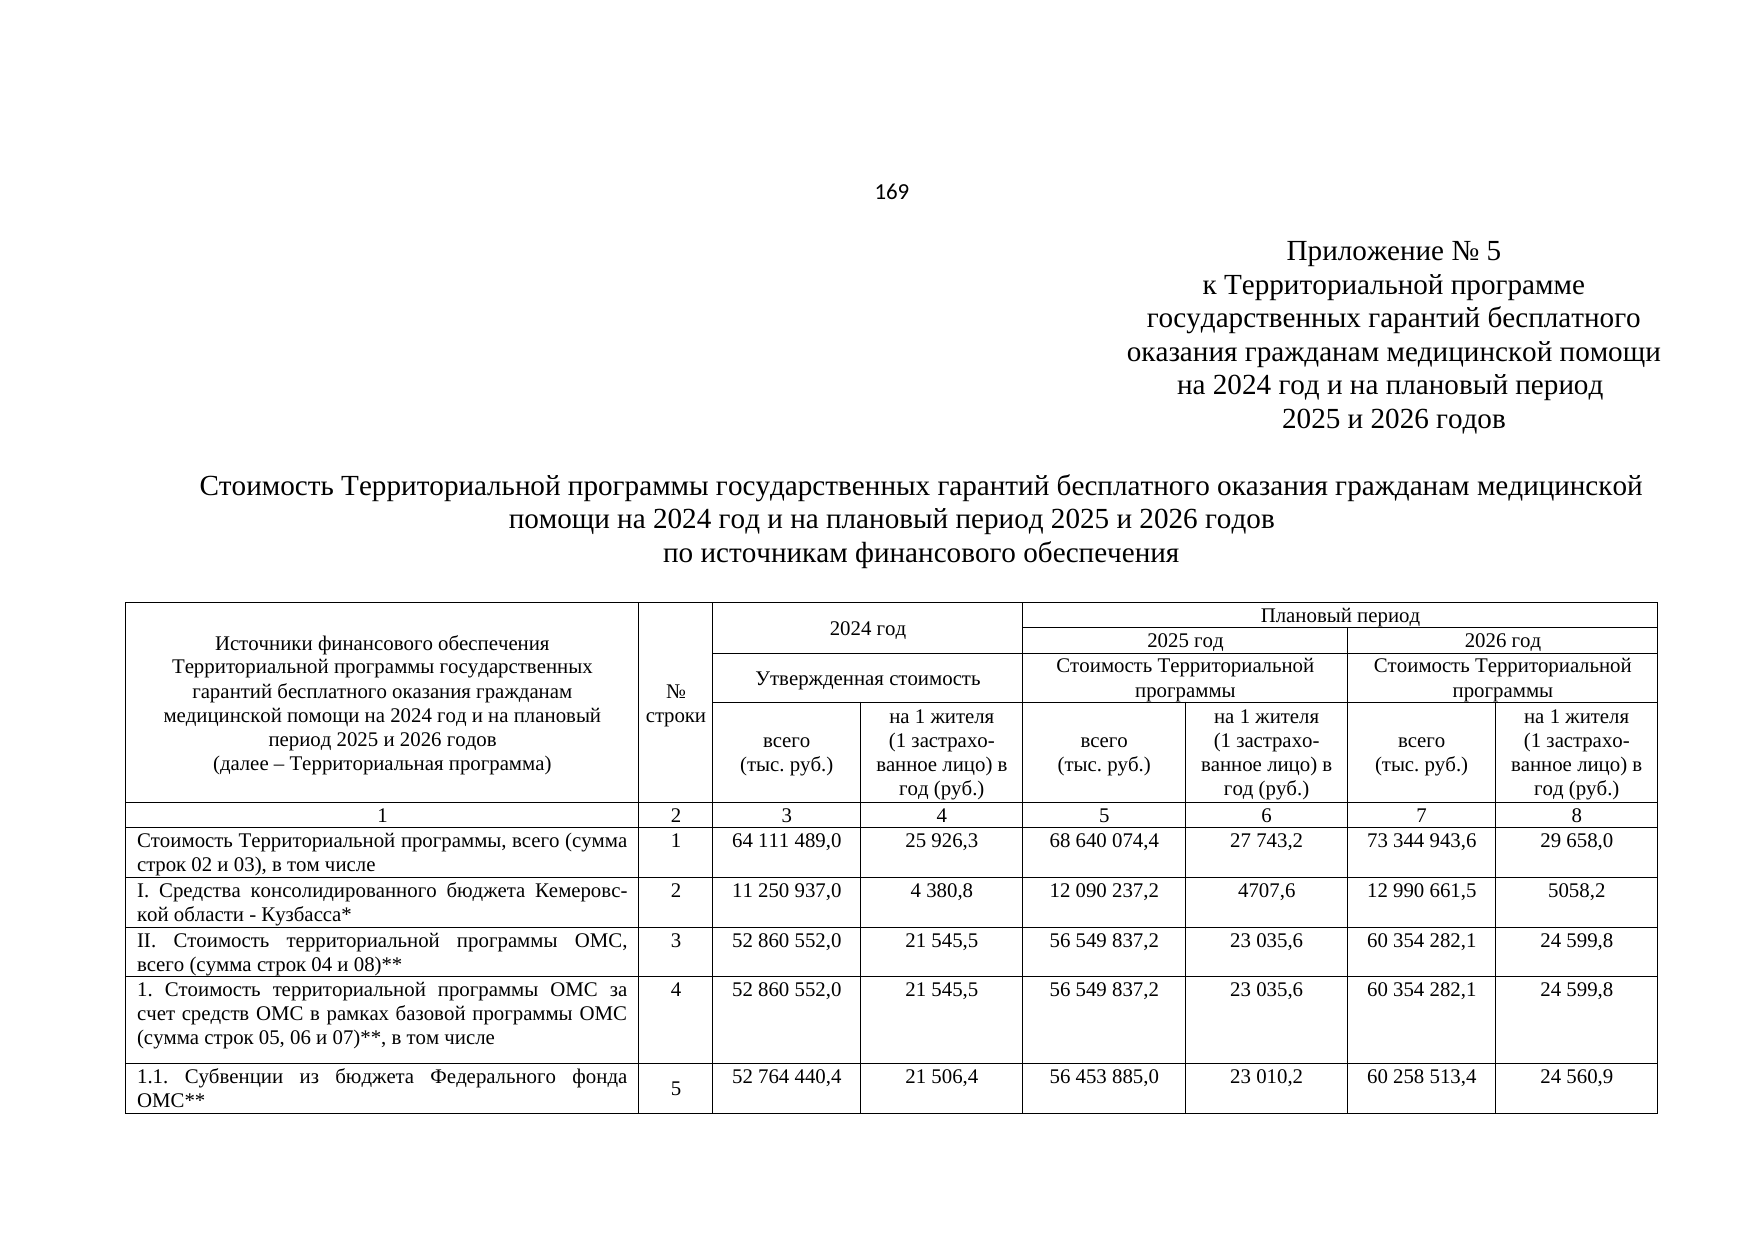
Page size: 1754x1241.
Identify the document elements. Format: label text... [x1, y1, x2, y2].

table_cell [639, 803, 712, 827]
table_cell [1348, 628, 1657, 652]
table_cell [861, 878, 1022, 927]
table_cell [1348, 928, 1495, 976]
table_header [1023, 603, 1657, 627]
text Стоимость Территориальной программы государственных гарантий бесплатного оказания гражданам медицинской помощи на 2024 год и на плановый период 2025 и 2026 годов [118, 468, 1665, 535]
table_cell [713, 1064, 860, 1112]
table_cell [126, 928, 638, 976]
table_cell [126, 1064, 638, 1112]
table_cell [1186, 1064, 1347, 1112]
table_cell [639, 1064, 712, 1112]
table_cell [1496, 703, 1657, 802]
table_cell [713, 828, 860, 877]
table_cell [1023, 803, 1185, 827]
text Приложение № 5 [1122, 233, 1665, 267]
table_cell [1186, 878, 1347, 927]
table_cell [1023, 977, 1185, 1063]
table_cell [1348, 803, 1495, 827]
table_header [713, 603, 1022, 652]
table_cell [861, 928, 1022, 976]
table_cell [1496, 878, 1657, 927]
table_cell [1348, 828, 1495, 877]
text к Территориальной программе государственных гарантий бесплатного оказания гражданам медицинской помощи на 2024 год и на плановый период 2025 и 2026 годов [1122, 267, 1665, 434]
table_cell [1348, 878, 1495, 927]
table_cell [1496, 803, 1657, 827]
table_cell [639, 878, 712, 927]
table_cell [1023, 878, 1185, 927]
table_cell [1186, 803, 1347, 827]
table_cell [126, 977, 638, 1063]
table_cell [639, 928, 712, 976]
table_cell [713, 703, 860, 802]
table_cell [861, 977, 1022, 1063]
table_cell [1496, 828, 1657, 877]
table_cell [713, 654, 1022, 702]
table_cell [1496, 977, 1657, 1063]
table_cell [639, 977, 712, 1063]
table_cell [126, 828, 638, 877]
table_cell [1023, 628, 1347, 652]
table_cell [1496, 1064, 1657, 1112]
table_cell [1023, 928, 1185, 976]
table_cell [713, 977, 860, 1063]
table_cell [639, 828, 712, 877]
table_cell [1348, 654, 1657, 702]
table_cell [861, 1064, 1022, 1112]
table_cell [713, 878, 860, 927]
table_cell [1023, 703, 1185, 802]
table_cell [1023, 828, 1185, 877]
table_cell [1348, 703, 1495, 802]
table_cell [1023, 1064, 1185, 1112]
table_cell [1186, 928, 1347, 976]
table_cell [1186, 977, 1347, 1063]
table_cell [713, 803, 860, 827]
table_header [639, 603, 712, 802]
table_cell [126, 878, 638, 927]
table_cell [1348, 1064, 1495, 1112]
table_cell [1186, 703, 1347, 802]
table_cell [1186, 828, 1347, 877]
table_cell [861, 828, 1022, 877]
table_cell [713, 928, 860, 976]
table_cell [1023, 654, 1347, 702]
text по источникам финансового обеспечения [118, 535, 1665, 569]
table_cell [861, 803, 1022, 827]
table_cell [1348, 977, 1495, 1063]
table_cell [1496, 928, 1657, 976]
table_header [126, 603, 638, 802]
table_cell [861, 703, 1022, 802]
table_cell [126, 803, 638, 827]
